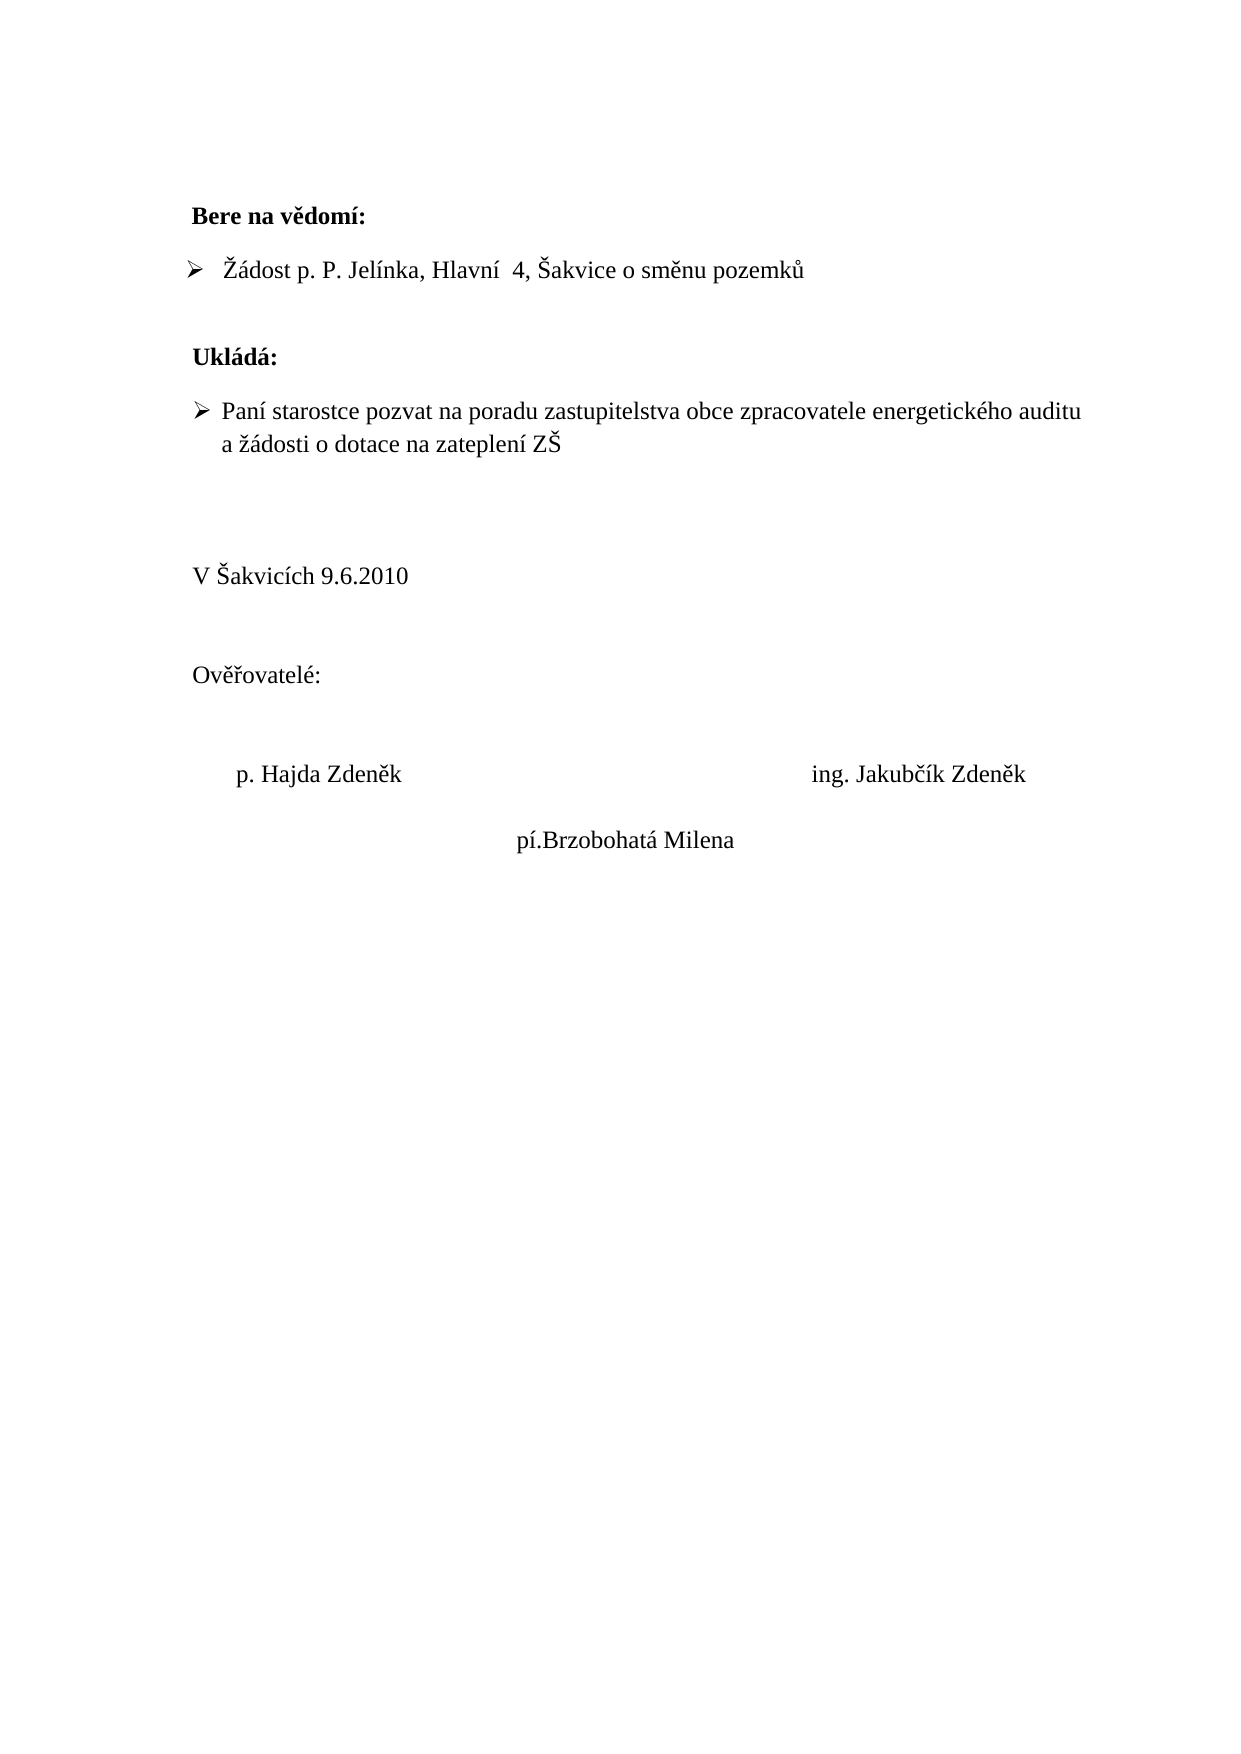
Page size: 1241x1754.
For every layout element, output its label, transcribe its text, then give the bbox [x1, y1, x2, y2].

list Žádost p. P. Jelínka, Hlavní 4, Šakvice o směnu pozemků [185, 255, 1093, 284]
text Bere na vědomí: [148, 201, 1093, 230]
list a žádosti o dotace na zateplení ZŠ [192, 429, 1093, 458]
list Paní starostce pozvat na poradu zastupitelstva obce zpracovatele energetického auditu [192, 396, 1093, 425]
text Ukládá: [192, 342, 1093, 371]
list p. Hajda Zdeněk ing. Jakubčík Zdeněk [192, 759, 1093, 788]
list pí.Brzobohatá Milena [192, 825, 1093, 854]
list V Šakvicích 9.6.2010 [192, 561, 1093, 590]
list Ověřovatelé: [192, 660, 1093, 689]
